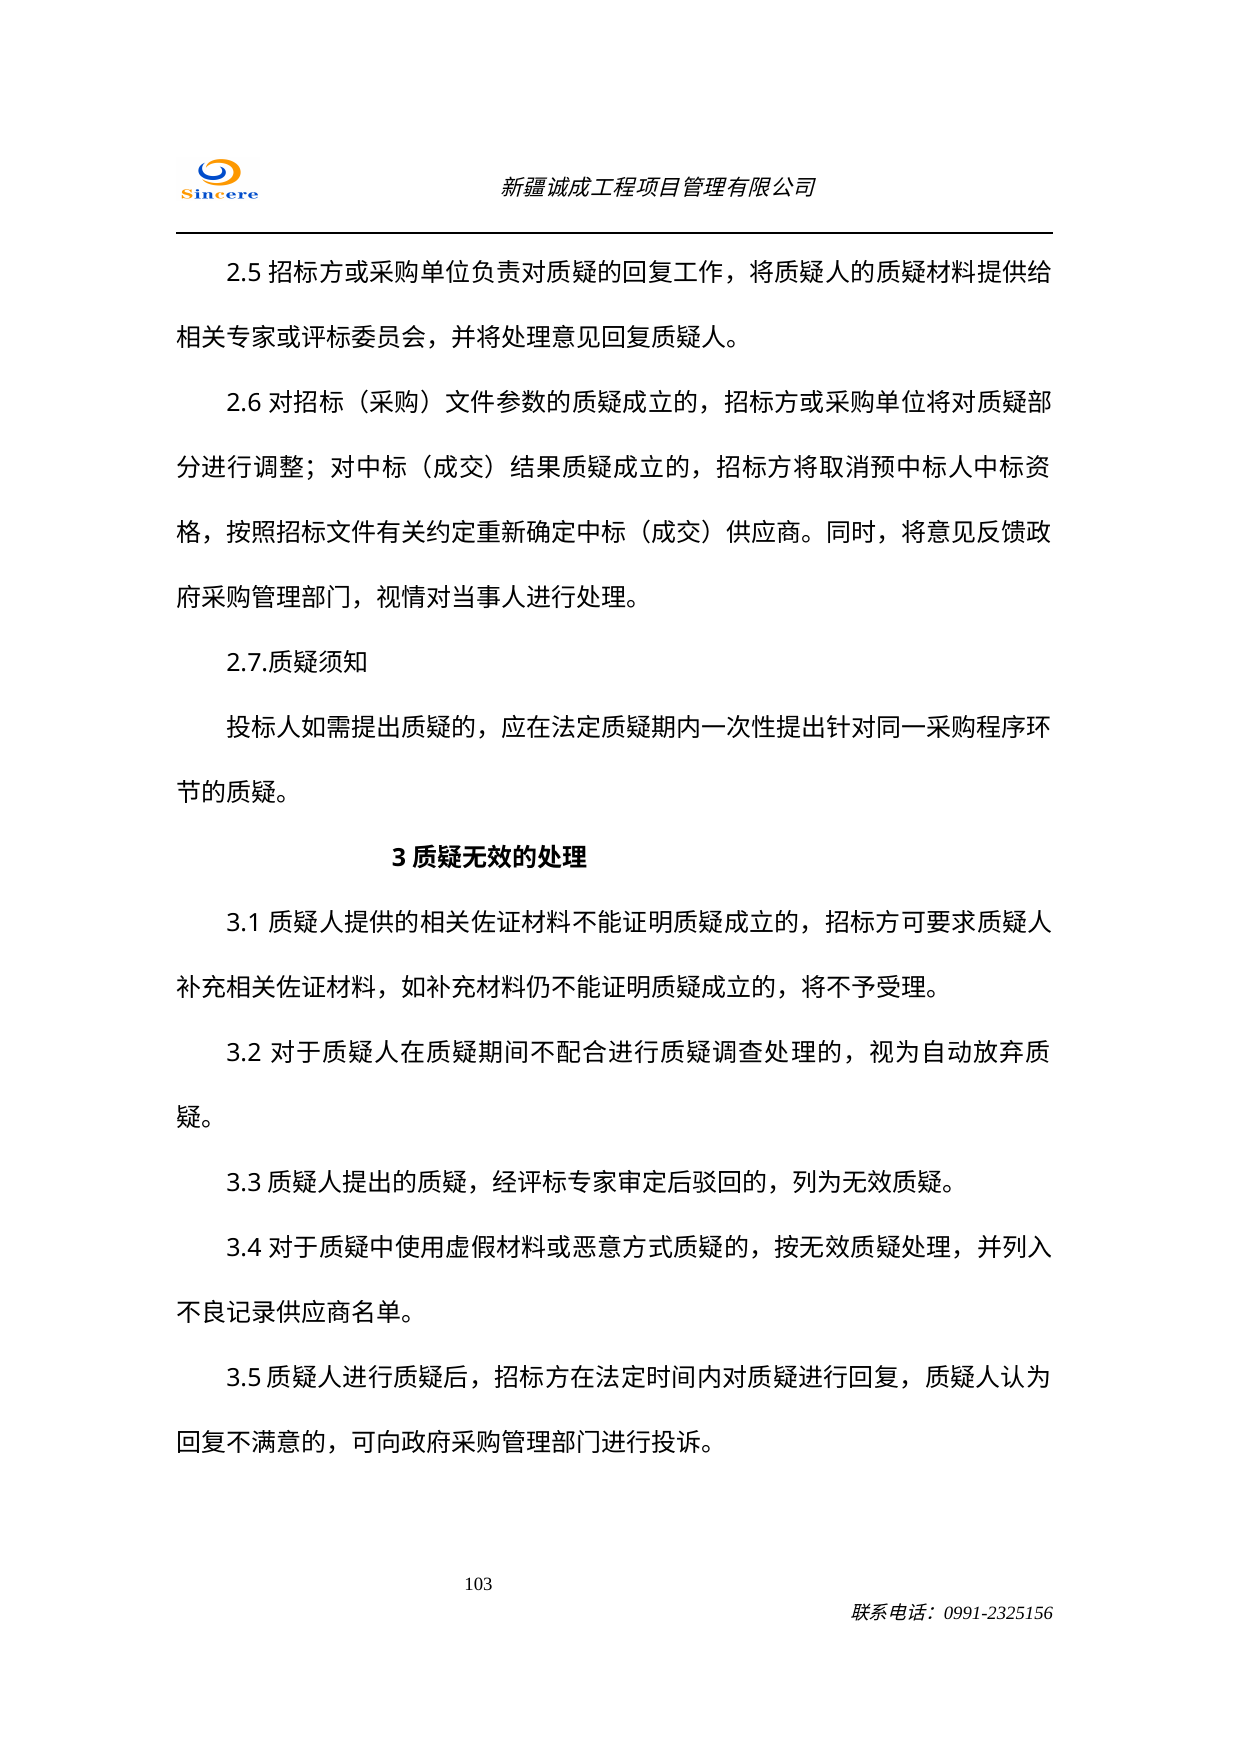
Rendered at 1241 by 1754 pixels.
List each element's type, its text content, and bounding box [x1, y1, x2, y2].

text 2.6 对招标（采购）文件参数的质疑成立的，招标方或采购单位将对质疑部分进行调整；对中标（成交）结果质疑成立的，招标方将取消预中标人中标资格，按照招标文件有关约定重新确定中标（成交）供应商。同时，将意见反馈政府采购管理部门，视情对当事人进行处理。 [176, 368, 1053, 628]
text 3.5质疑人进行质疑后，招标方在法定时间内对质疑进行回复，质疑人认为回复不满意的，可向政府采购管理部门进行投诉。 [176, 1343, 1053, 1473]
text 3.4 对于质疑中使用虚假材料或恶意方式质疑的，按无效质疑处理，并列入不良记录供应商名单。 [176, 1213, 1053, 1343]
text 3.2 对于质疑人在质疑期间不配合进行质疑调查处理的，视为自动放弃质疑。 [176, 1018, 1053, 1148]
text 3.3 质疑人提出的质疑，经评标专家审定后驳回的，列为无效质疑。 [176, 1148, 1053, 1213]
text 3 质疑无效的处理 [341, 823, 1053, 888]
text 3.1 质疑人提供的相关佐证材料不能证明质疑成立的，招标方可要求质疑人补充相关佐证材料，如补充材料仍不能证明质疑成立的，将不予受理。 [176, 888, 1053, 1018]
text 投标人如需提出质疑的，应在法定质疑期内一次性提出针对同一采购程序环节的质疑。 [176, 693, 1053, 823]
text 2.7.质疑须知 [176, 628, 1053, 693]
picture [176, 157, 261, 201]
text 2.5 招标方或采购单位负责对质疑的回复工作，将质疑人的质疑材料提供给相关专家或评标委员会，并将处理意见回复质疑人。 [176, 238, 1053, 368]
